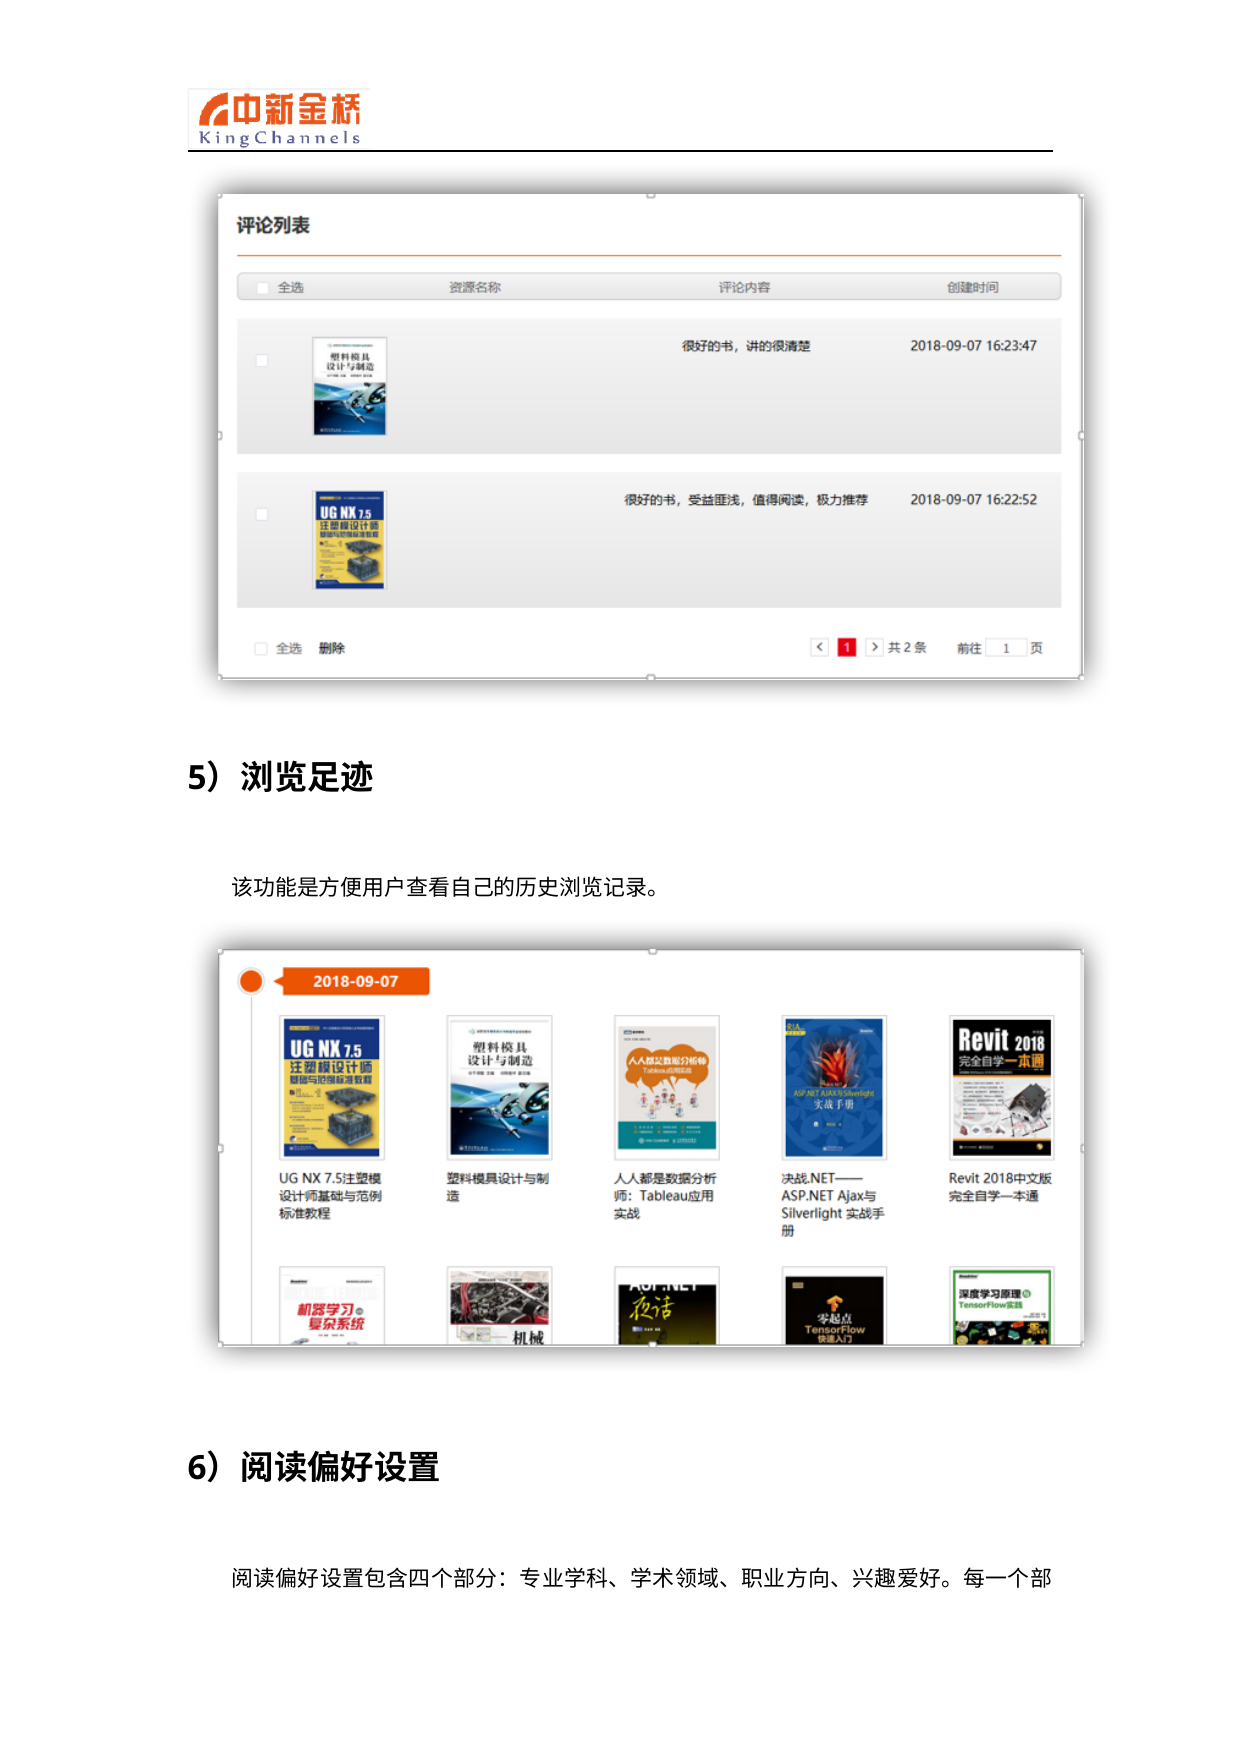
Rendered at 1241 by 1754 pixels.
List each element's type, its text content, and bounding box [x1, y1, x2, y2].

subtitle 阅读偏好设置 [187, 1433, 1053, 1498]
picture [218, 949, 1084, 1347]
text 阅读偏好设置包含四个部分：专业学科、学术领域、职业方向、兴趣爱好。每一个部分下面都包含一系列类子项，通过该功能，系统可以根据读者的偏好向读者推送相关的资源。 [187, 1560, 1053, 1593]
subtitle 浏览足迹 [187, 743, 1053, 808]
text 该功能是方便用户查看自己的历史浏览记录。 [187, 870, 1053, 902]
picture [187, 88, 370, 149]
picture [218, 194, 1084, 680]
